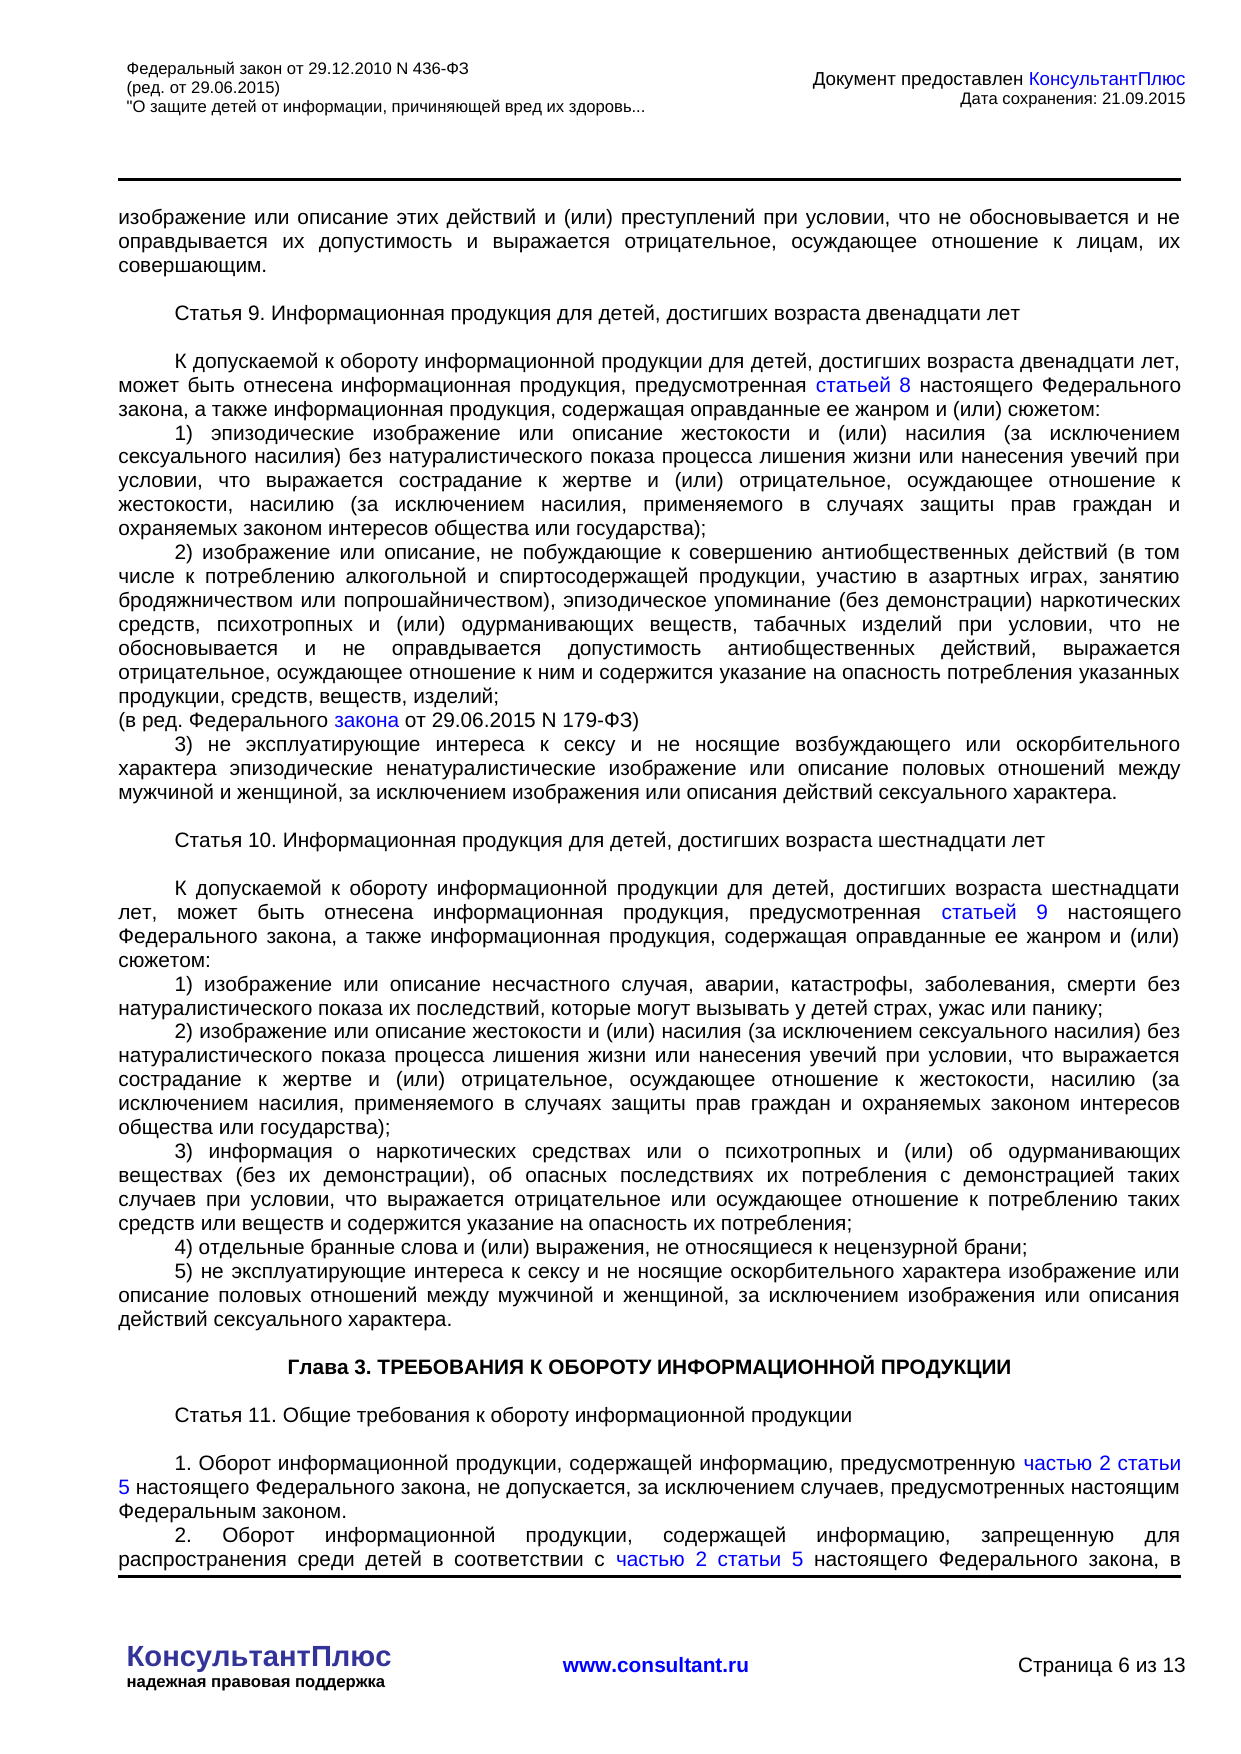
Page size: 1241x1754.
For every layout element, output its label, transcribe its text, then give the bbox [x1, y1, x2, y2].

text 2) изображение или описание, не побуждающие к совершению антиобщественных действий (в том числе к потреблению алкогольной и спиртосодержащей продукции, участию в азартных играх, занятию бродяжничеством или попрошайничеством), эпизодическое упоминание (без демонстрации) наркотических средств, психотропных и (или) одурманивающих веществ, табачных изделий при условии, что не обосновывается и не оправдывается допустимость антиобщественных действий, выражается отрицательное, осуждающее отношение к ним и содержится указание на опасность потребления указанных продукции, средств, веществ, изделий; [118, 540, 1181, 708]
text (в ред. Федерального закона от 29.06.2015 N 179-ФЗ) [118, 708, 1181, 732]
text 1. Оборот информационной продукции, содержащей информацию, предусмотренную частью 2 статьи 5 настоящего Федерального закона, не допускается, за исключением случаев, предусмотренных настоящим Федеральным законом. [118, 1451, 1181, 1522]
text К допускаемой к обороту информационной продукции для детей, достигших возраста двенадцати лет, может быть отнесена информационная продукция, предусмотренная статьей 8 настоящего Федерального закона, а также информационная продукция, содержащая оправданные ее жанром и (или) сюжетом: [118, 348, 1181, 420]
text К допускаемой к обороту информационной продукции для детей, достигших возраста шестнадцати лет, может быть отнесена информационная продукция, предусмотренная статьей 9 настоящего Федерального закона, а также информационная продукция, содержащая оправданные ее жанром и (или) сюжетом: [118, 876, 1181, 971]
text 4) отдельные бранные слова и (или) выражения, не относящиеся к нецензурной брани; [118, 1235, 1181, 1259]
text Статья 11. Общие требования к обороту информационной продукции [118, 1403, 1181, 1427]
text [118, 1522, 1181, 1570]
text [118, 205, 1181, 277]
text 1) изображение или описание несчастного случая, аварии, катастрофы, заболевания, смерти без натуралистического показа их последствий, которые могут вызывать у детей страх, ужас или панику; [118, 971, 1181, 1019]
text Статья 9. Информационная продукция для детей, достигших возраста двенадцати лет [118, 301, 1181, 324]
text Статья 10. Информационная продукция для детей, достигших возраста шестнадцати лет [118, 828, 1181, 852]
text 5) не эксплуатирующие интереса к сексу и не носящие оскорбительного характера изображение или описание половых отношений между мужчиной и женщиной, за исключением изображения или описания действий сексуального характера. [118, 1259, 1181, 1331]
text 2) изображение или описание жестокости и (или) насилия (за исключением сексуального насилия) без натуралистического показа процесса лишения жизни или нанесения увечий при условии, что выражается сострадание к жертве и (или) отрицательное, осуждающее отношение к жестокости, насилию (за исключением насилия, применяемого в случаях защиты прав граждан и охраняемых законом интересов общества или государства); [118, 1019, 1181, 1139]
text 1) эпизодические изображение или описание жестокости и (или) насилия (за исключением сексуального насилия) без натуралистического показа процесса лишения жизни или нанесения увечий при условии, что выражается сострадание к жертве и (или) отрицательное, осуждающее отношение к жестокости, насилию (за исключением насилия, применяемого в случаях защиты прав граждан и охраняемых законом интересов общества или государства); [118, 420, 1181, 540]
text 3) не эксплуатирующие интереса к сексу и не носящие возбуждающего или оскорбительного характера эпизодические ненатуралистические изображение или описание половых отношений между мужчиной и женщиной, за исключением изображения или описания действий сексуального характера. [118, 732, 1181, 804]
title Глава 3. ТРЕБОВАНИЯ К ОБОРОТУ ИНФОРМАЦИОННОЙ ПРОДУКЦИИ [118, 1355, 1181, 1379]
text 3) информация о наркотических средствах или о психотропных и (или) об одурманивающих веществах (без их демонстрации), об опасных последствиях их потребления с демонстрацией таких случаев при условии, что выражается отрицательное или осуждающее отношение к потреблению таких средств или веществ и содержится указание на опасность их потребления; [118, 1139, 1181, 1235]
